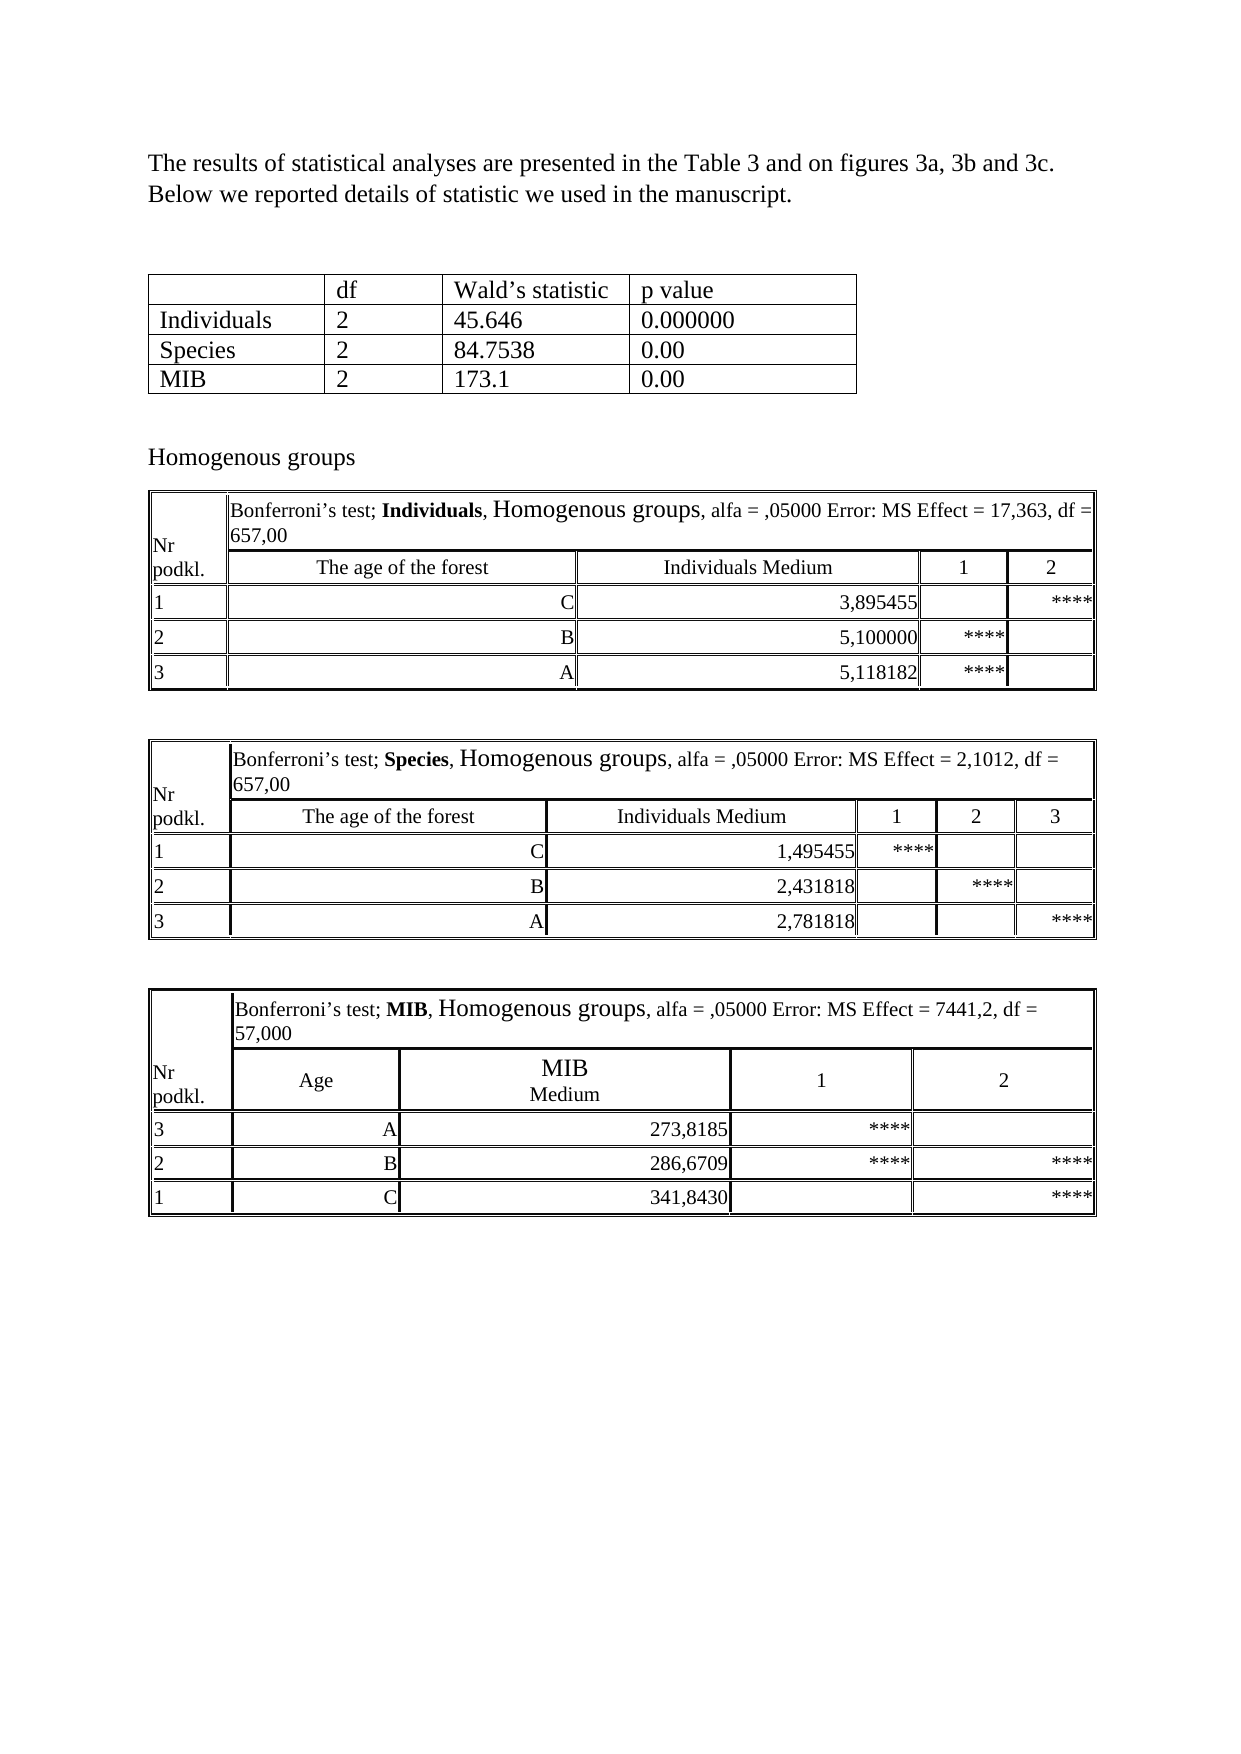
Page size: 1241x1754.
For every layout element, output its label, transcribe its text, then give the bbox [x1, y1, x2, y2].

table_cell [150, 832, 230, 867]
table_cell [152, 583, 226, 618]
text Homogenous groups [148, 442, 1093, 471]
table_cell **** [913, 1178, 1094, 1213]
table_cell 2 [325, 335, 442, 363]
table_cell **** [921, 621, 1006, 653]
table_cell 2 [325, 365, 442, 393]
table_cell [1007, 653, 1095, 688]
table_header Bonferroni’s test; Species, Homogenous groups, alfa = ,05000 Error: MS Effect = 2,1012, df = 657,00 [230, 742, 1093, 798]
table_cell [858, 870, 935, 902]
table_cell 273,8185 [401, 1113, 729, 1144]
table_cell [152, 1109, 231, 1144]
table_cell [857, 905, 936, 937]
table_cell C [229, 586, 575, 618]
table_cell Species [149, 335, 324, 363]
table_cell **** [914, 1145, 1094, 1178]
table_cell MIB [149, 365, 324, 393]
table_cell B [234, 1148, 398, 1178]
table_cell [1009, 549, 1093, 582]
table_cell [921, 586, 1006, 618]
table_cell [152, 1145, 231, 1178]
table_header df [325, 275, 442, 304]
table_cell [1016, 832, 1095, 867]
table_cell [730, 1182, 912, 1213]
table_header Nr podkl. [152, 991, 232, 1109]
table_cell [858, 801, 935, 832]
table_cell 3,895455 [578, 586, 918, 618]
table_cell 341,8430 [399, 1182, 730, 1213]
table_cell 2,431818 [548, 870, 855, 902]
table_header Nr podkl. [152, 742, 230, 832]
table_cell 173.1 [443, 365, 629, 393]
table_header p value [630, 275, 856, 304]
table_cell [914, 1047, 1093, 1109]
table_cell 0.00 [630, 365, 856, 393]
table_cell [150, 618, 228, 653]
table_cell 0.000000 [630, 305, 856, 334]
table_cell [1007, 618, 1095, 653]
table_cell **** [920, 656, 1007, 688]
table_cell C [232, 835, 545, 867]
table_cell Individuals [149, 305, 324, 334]
table_cell **** [938, 870, 1014, 902]
table_cell **** [732, 1113, 911, 1144]
table_cell [938, 835, 1014, 867]
table_cell [938, 801, 1014, 832]
table_cell 5,118182 [576, 656, 919, 688]
table_cell [152, 1178, 232, 1213]
text The results of statistical analyses are presented in the Table 3 and on figures 3a, 3b and 3c. Below we reported details of statistic we used in the manuscript. [148, 148, 1093, 207]
table_header Nr podkl. [152, 493, 228, 582]
table_cell [1017, 798, 1095, 832]
table_cell 84.7538 [443, 335, 629, 363]
table_cell [921, 552, 1006, 582]
table_cell 1,495455 [548, 835, 855, 867]
table_cell 0.00 [630, 335, 856, 363]
table_cell [150, 902, 230, 937]
table_cell 2,781818 [546, 905, 857, 937]
table_cell [150, 867, 230, 902]
table_cell C [232, 1182, 399, 1213]
table_cell [229, 552, 575, 582]
table_cell A [228, 656, 576, 688]
table_cell A [234, 1113, 398, 1144]
table_cell [732, 1050, 911, 1109]
table_cell [401, 1050, 729, 1109]
table_cell A [230, 905, 546, 937]
table_header Bonferroni’s test; MIB, Homogenous groups, alfa = ,05000 Error: MS Effect = 7441,2, df = 57,000 [232, 991, 1093, 1047]
table_cell **** [858, 835, 935, 867]
table_header Bonferroni’s test; Individuals, Homogenous groups, alfa = ,05000 Error: MS Effect = 17,363, df = 657,00 [228, 493, 1093, 549]
table_cell B [232, 870, 545, 902]
table_cell [234, 1050, 398, 1109]
table_cell [1016, 867, 1095, 902]
table_cell 45.646 [443, 305, 629, 334]
table_cell **** [1016, 902, 1095, 937]
table_cell 5,100000 [578, 621, 918, 653]
table_cell [150, 653, 228, 688]
table_cell **** [732, 1148, 911, 1178]
table_cell [936, 905, 1016, 937]
table_header [149, 275, 324, 304]
table_cell 286,6709 [401, 1148, 729, 1178]
table_cell B [229, 621, 575, 653]
table_cell [548, 801, 855, 832]
table_cell **** [1009, 583, 1094, 618]
table_header Wald’s statistic [443, 275, 629, 304]
table_cell [578, 552, 918, 582]
table_cell [232, 801, 545, 832]
table_cell 2 [325, 305, 442, 334]
table_cell [914, 1109, 1094, 1144]
